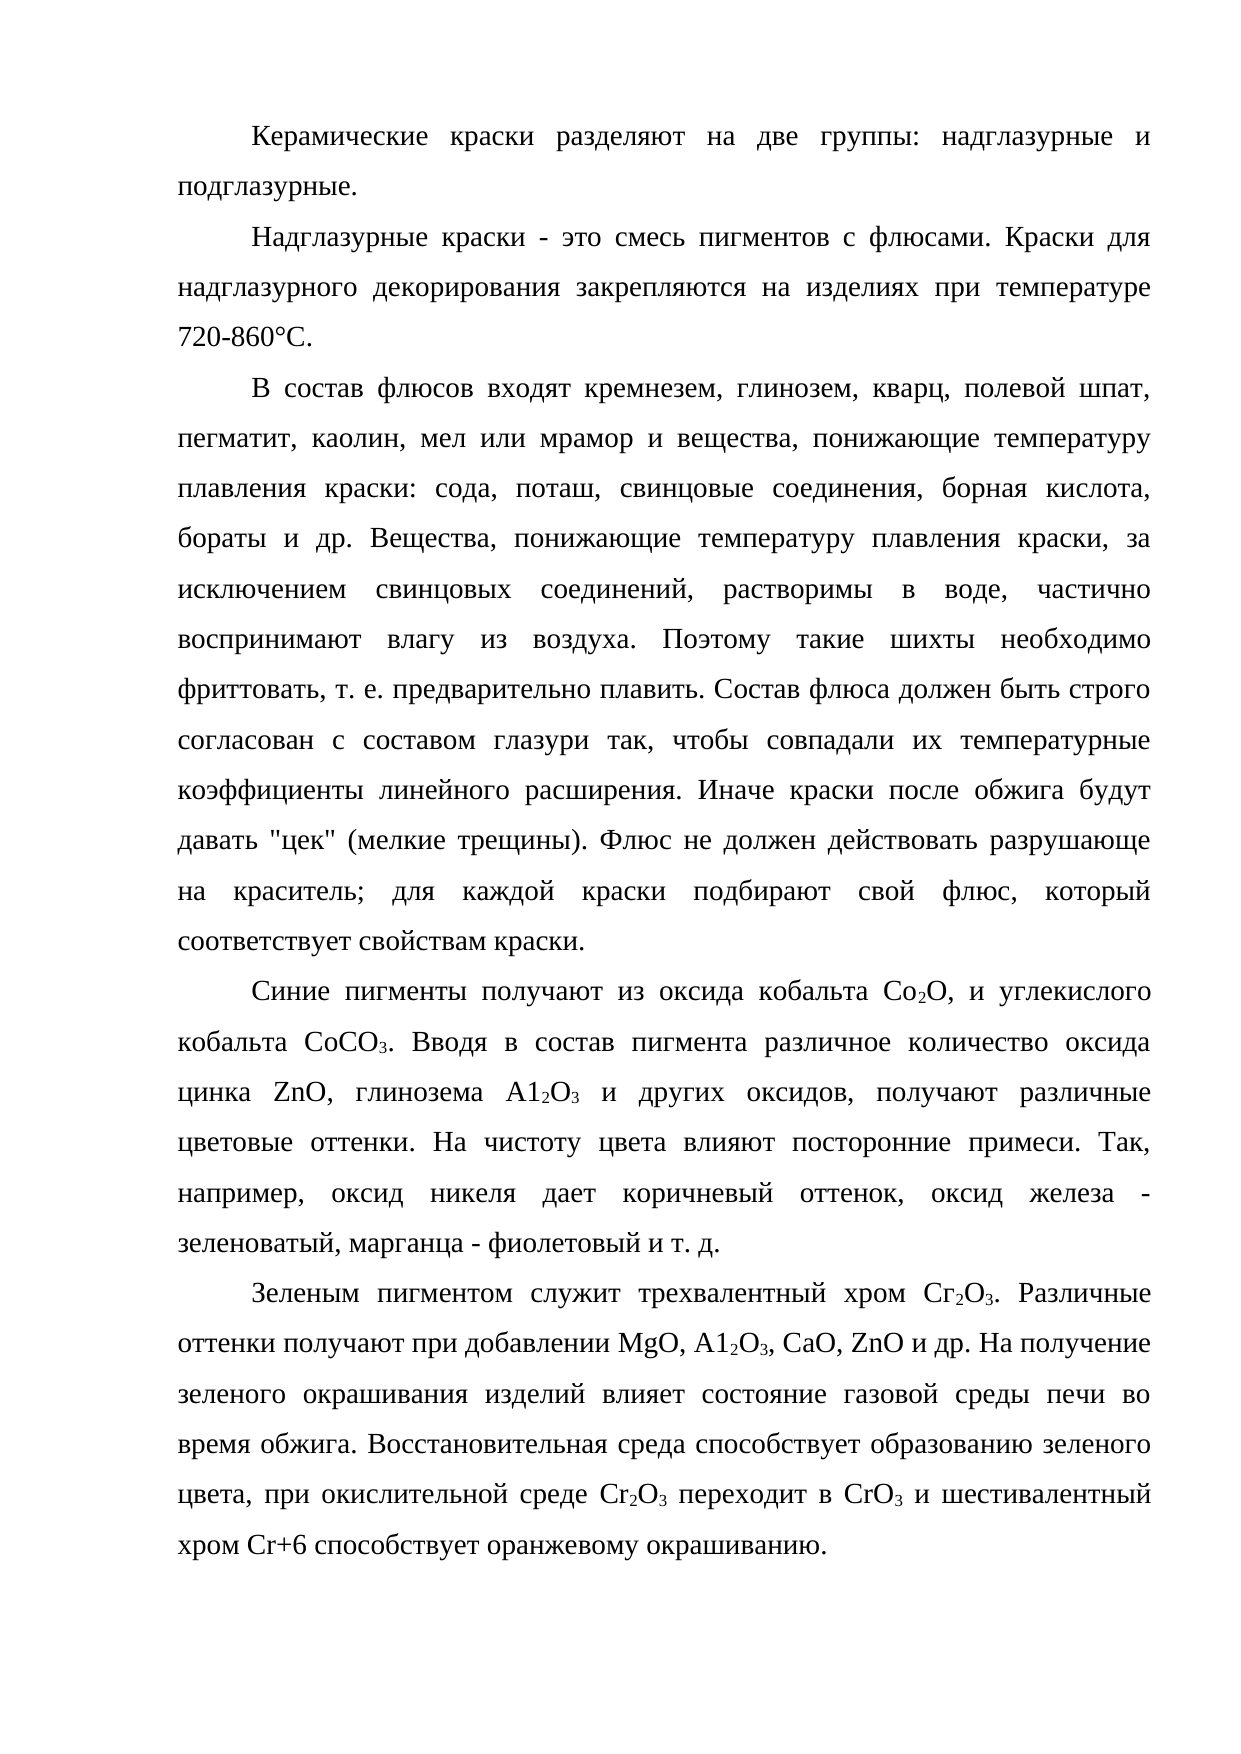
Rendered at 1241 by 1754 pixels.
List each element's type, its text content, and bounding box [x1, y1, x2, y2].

text Надглазурные краски - это смесь пигментов с флюсами. Краски для надглазурного декорирования закрепляются на изделиях при температуре 720-860°С. [177, 219, 1152, 353]
text Синие пигменты получают из оксида кобальта Со2О, и углекислого кобальта СоСО3. Вводя в состав пигмента различное количество оксида цинка ZnO, глинозема А12О3 и других оксидов, получают различные цветовые оттенки. На чистоту цвета влияют посторонние примеси. Так, например, оксид никеля дает коричневый оттенок, оксид железа - зеленоватый, марганца - фиолетовый и т. д. [177, 973, 1152, 1258]
text В состав флюсов входят кремнезем, глинозем, кварц, полевой шпат, пегматит, каолин, мел или мрамор и вещества, понижающие температуру плавления краски: сода, поташ, свинцовые соединения, борная кислота, бораты и др. Вещества, понижающие температуру плавления краски, за исключением свинцовых соединений, растворимы в воде, частично воспринимают влагу из воздуха. Поэтому такие шихты необходимо фриттовать, т. е. предварительно плавить. Состав флюса должен быть строго согласован с составом глазури так, чтобы совпадали их температурные коэффициенты линейного расширения. Иначе краски после обжига будут давать "цек" (мелкие трещины). Флюс не должен действовать разрушающе на краситель; для каждой краски подбирают свой флюс, который соответствует свойствам краски. [177, 370, 1152, 957]
text Зеленым пигментом служит трехвалентный хром Сг2О3. Различные оттенки получают при добавлении MgО, А12О3, CaO, ZnO и др. На получение зеленого окрашивания изделий влияет состояние газовой среды печи во время обжига. Восстановительная среда способствует образованию зеленого цвета, при окислительной среде Сr2О3 переходит в СrО3 и шестивалентный хром Cr+6 способствует оранжевому окрашиванию. [177, 1275, 1152, 1560]
text Керамические краски разделяют на две группы: надглазyрныe и подглазурные. [177, 118, 1152, 202]
